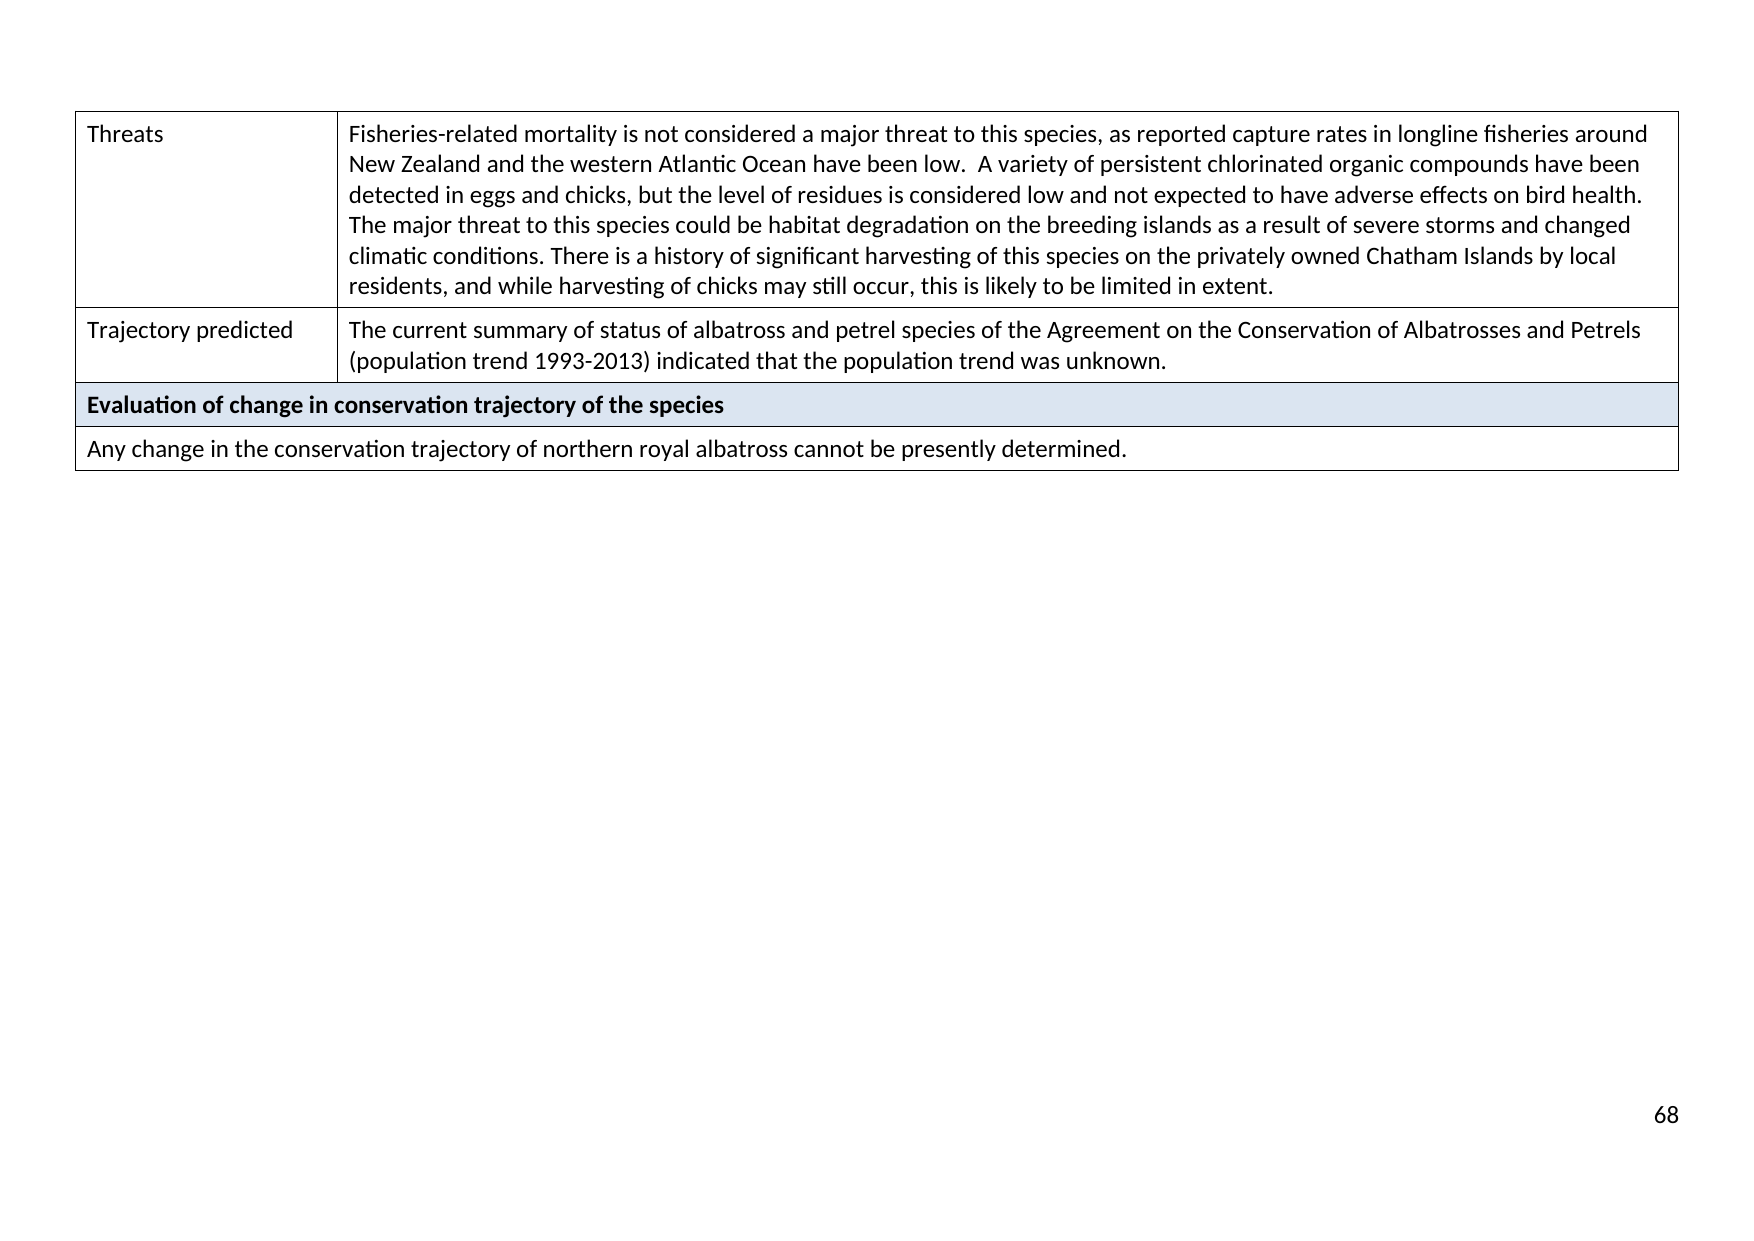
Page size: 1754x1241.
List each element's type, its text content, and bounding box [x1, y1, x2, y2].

table_cell The current summary of status of albatross and petrel species of the Agreement on the Conservation of Albatrosses and Petrels (population trend 1993-2013) indicated that the population trend was unknown. [338, 308, 1678, 382]
table_cell Evaluation of change in conservation trajectory of the species [76, 383, 1678, 426]
table_cell Any change in the conservation trajectory of northern royal albatross cannot be presently determined. [76, 427, 1678, 470]
table_cell Trajectory predicted [76, 308, 337, 382]
table_cell Fisheries-related mortality is not considered a major threat to this species, as reported capture rates in longline fisheries around New Zealand and the western Atlantic Ocean have been low. A variety of persistent chlorinated organic compounds have been detected in eggs and chicks, but the level of residues is considered low and not expected to have adverse effects on bird health. The major threat to this species could be habitat degradation on the breeding islands as a result of severe storms and changed climatic conditions. There is a history of significant harvesting of this species on the privately owned Chatham Islands by local residents, and while harvesting of chicks may still occur, this is likely to be limited in extent. [338, 112, 1678, 307]
table_cell Threats [76, 112, 337, 307]
